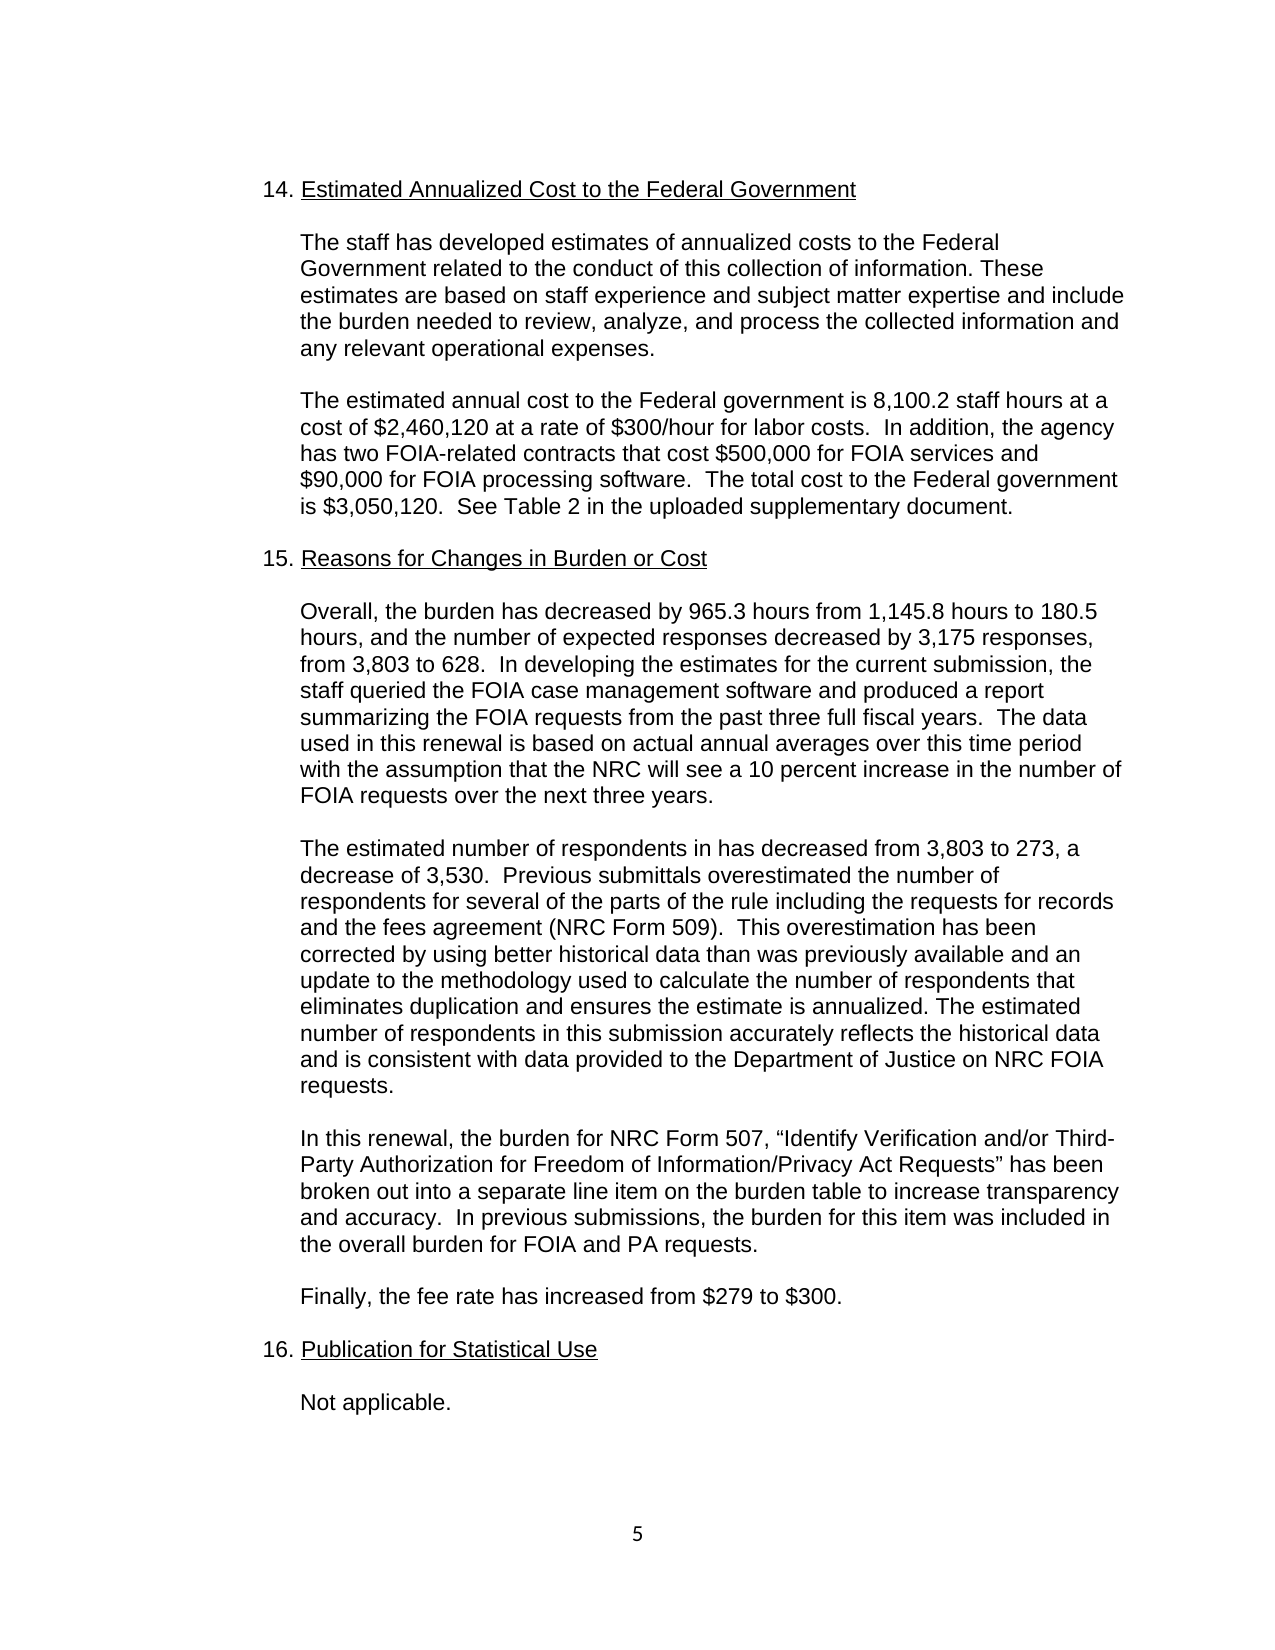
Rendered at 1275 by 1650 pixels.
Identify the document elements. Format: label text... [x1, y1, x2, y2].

text In this renewal, the burden for NRC Form 507, “Identify Verification and/or Third-Party Authorization for Freedom of Information/Privacy Act Requests” has been broken out into a separate line item on the burden table to increase transparency and accuracy. In previous submissions, the burden for this item was included in the overall burden for FOIA and PA requests. [300, 1125, 1125, 1257]
text The estimated number of respondents in has decreased from 3,803 to 273, a decrease of 3,530. Previous submittals overestimated the number of respondents for several of the parts of the rule including the requests for records and the fees agreement (NRC Form 509). This overestimation has been corrected by using better historical data than was previously available and an update to the methodology used to calculate the number of respondents that eliminates duplication and ensures the estimate is annualized. The estimated number of respondents in this submission accurately reflects the historical data and is consistent with data provided to the Department of Justice on NRC FOIA requests. [300, 835, 1125, 1099]
text The staff has developed estimates of annualized costs to the Federal Government related to the conduct of this collection of information. These estimates are based on staff experience and subject matter expertise and include the burden needed to review, analyze, and process the collected information and any relevant operational expenses. [300, 229, 1125, 361]
text 14. Estimated Annualized Cost to the Federal Government [262, 176, 1125, 203]
text 16. Publication for Statistical Use [262, 1336, 1125, 1362]
text Not applicable. [300, 1389, 1125, 1415]
text Overall, the burden has decreased by 965.3 hours from 1,145.8 hours to 180.5 hours, and the number of expected responses decreased by 3,175 responses, from 3,803 to 628. In developing the estimates for the current submission, the staff queried the FOIA case management software and produced a report summarizing the FOIA requests from the past three full fiscal years. The data used in this renewal is based on actual annual averages over this time period with the assumption that the NRC will see a 10 percent increase in the number of FOIA requests over the next three years. [300, 598, 1125, 809]
text The estimated annual cost to the Federal government is 8,100.2 staff hours at a cost of $2,460,120 at a rate of $300/hour for labor costs. In addition, the agency has two FOIA-related contracts that cost $500,000 for FOIA services and $90,000 for FOIA processing software. The total cost to the Federal government is $3,050,120. See Table 2 in the uploaded supplementary document. [300, 387, 1125, 519]
text 15. Reasons for Changes in Burden or Cost [262, 545, 1125, 572]
text Finally, the fee rate has increased from $279 to $300. [300, 1283, 1125, 1309]
